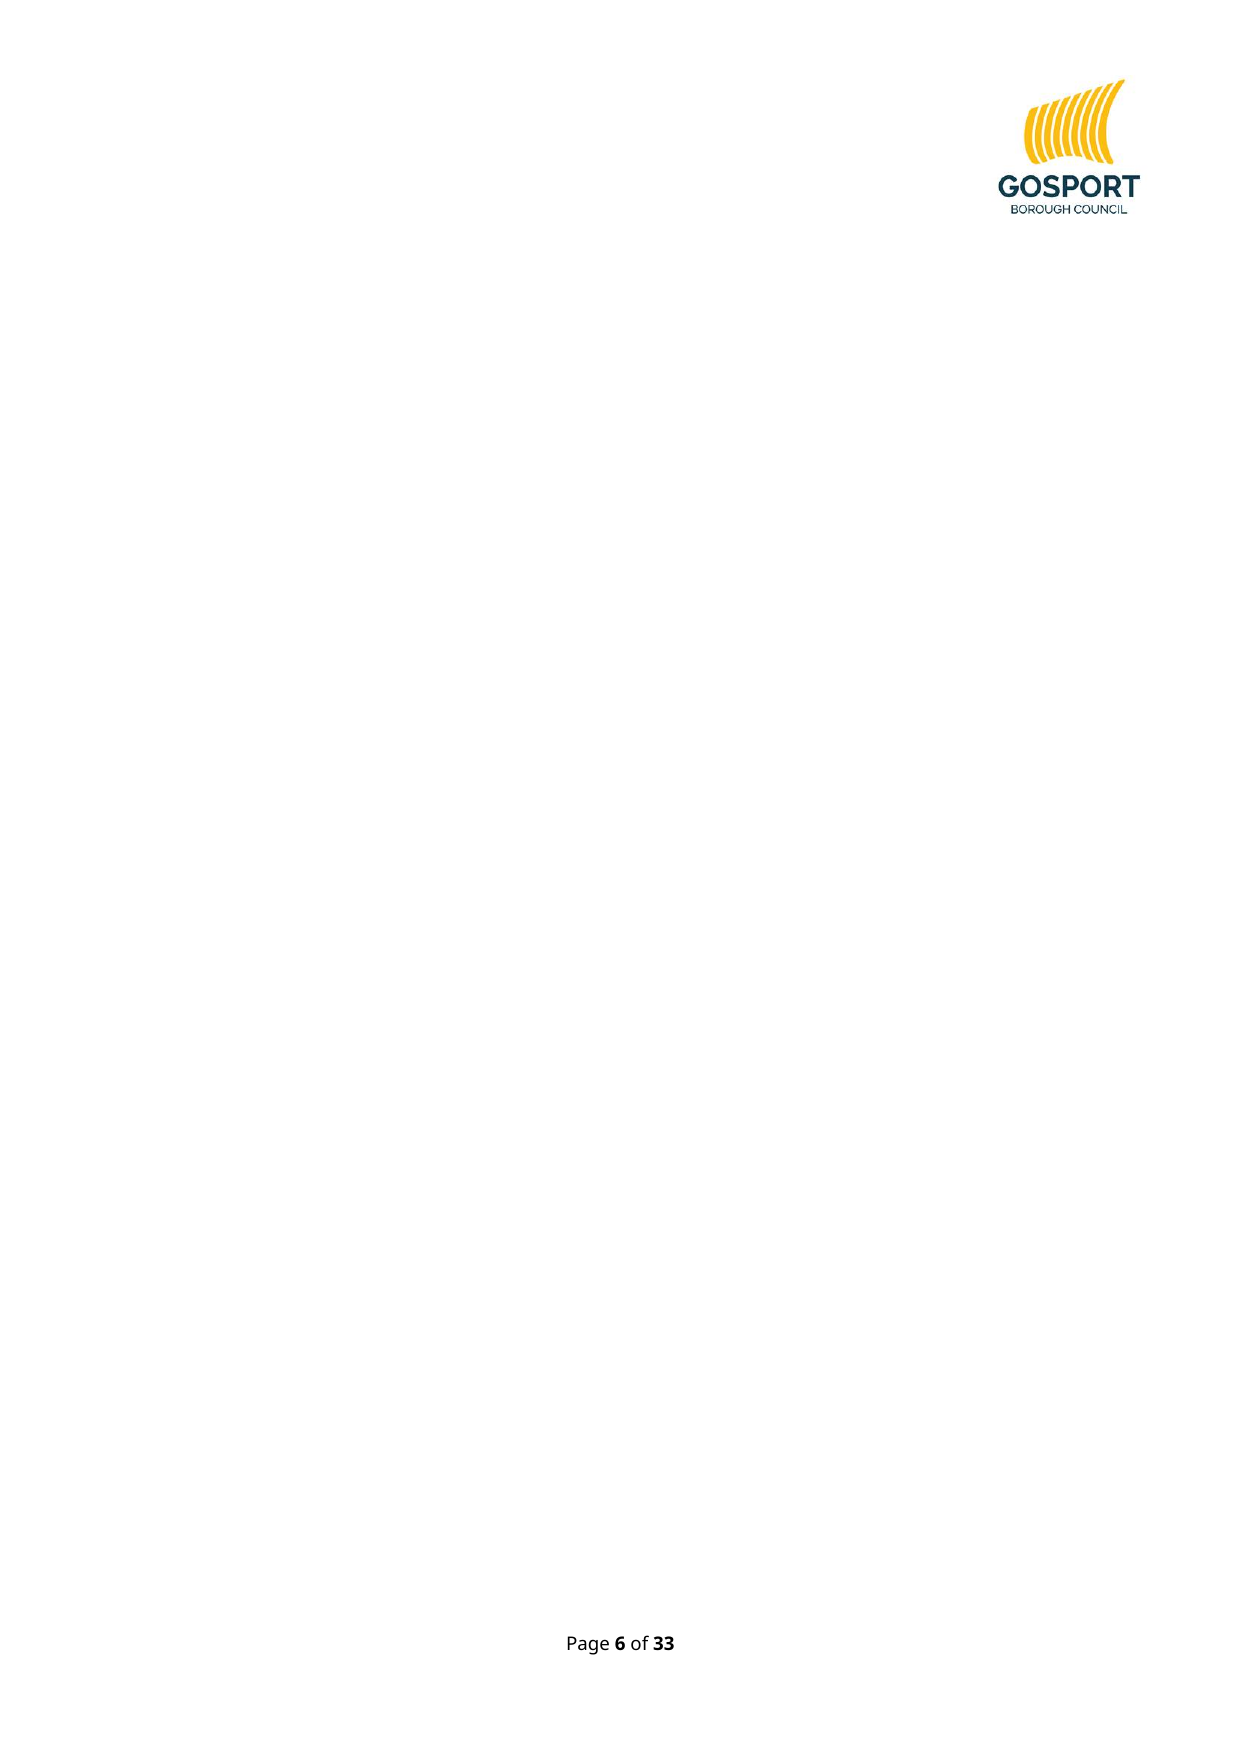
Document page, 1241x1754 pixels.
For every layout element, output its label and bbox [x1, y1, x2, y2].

picture [981, 75, 1166, 233]
